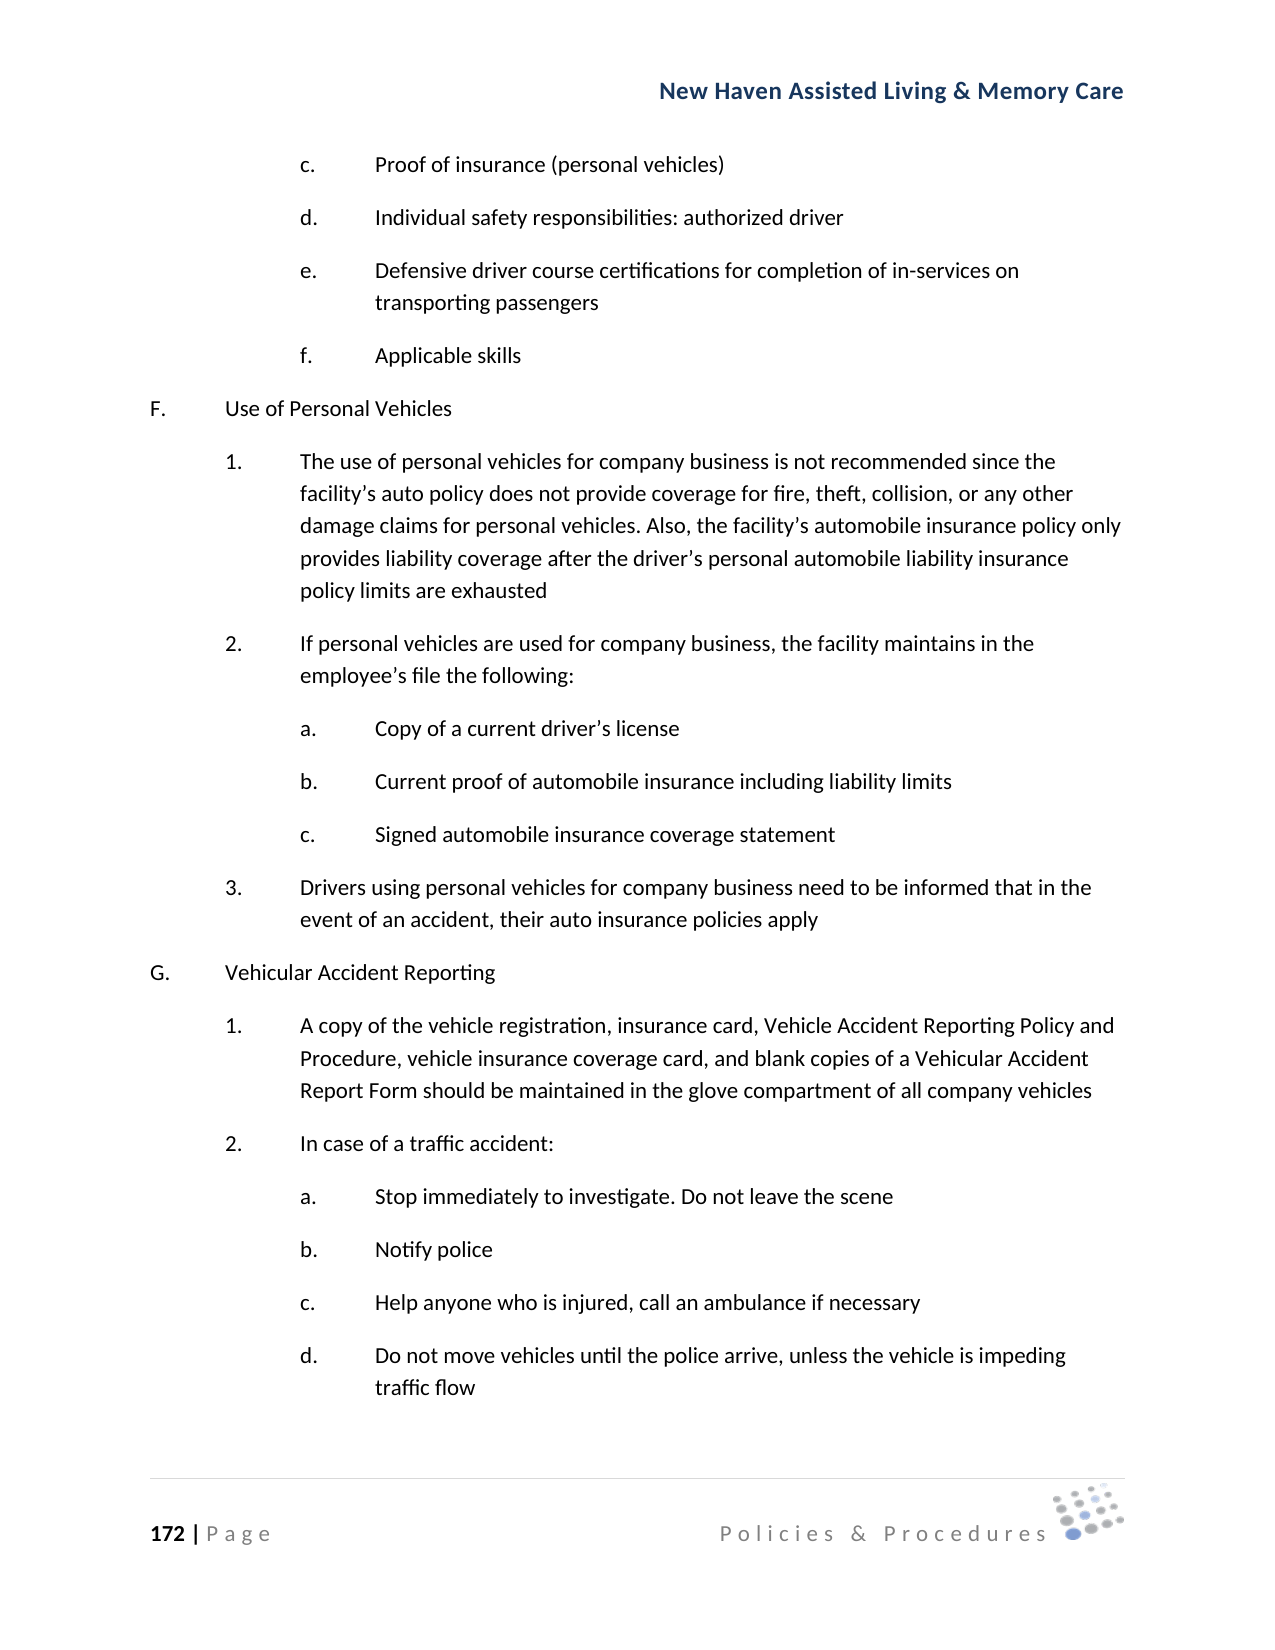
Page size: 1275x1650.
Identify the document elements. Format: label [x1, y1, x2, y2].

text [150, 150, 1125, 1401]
picture [1052, 1481, 1125, 1542]
